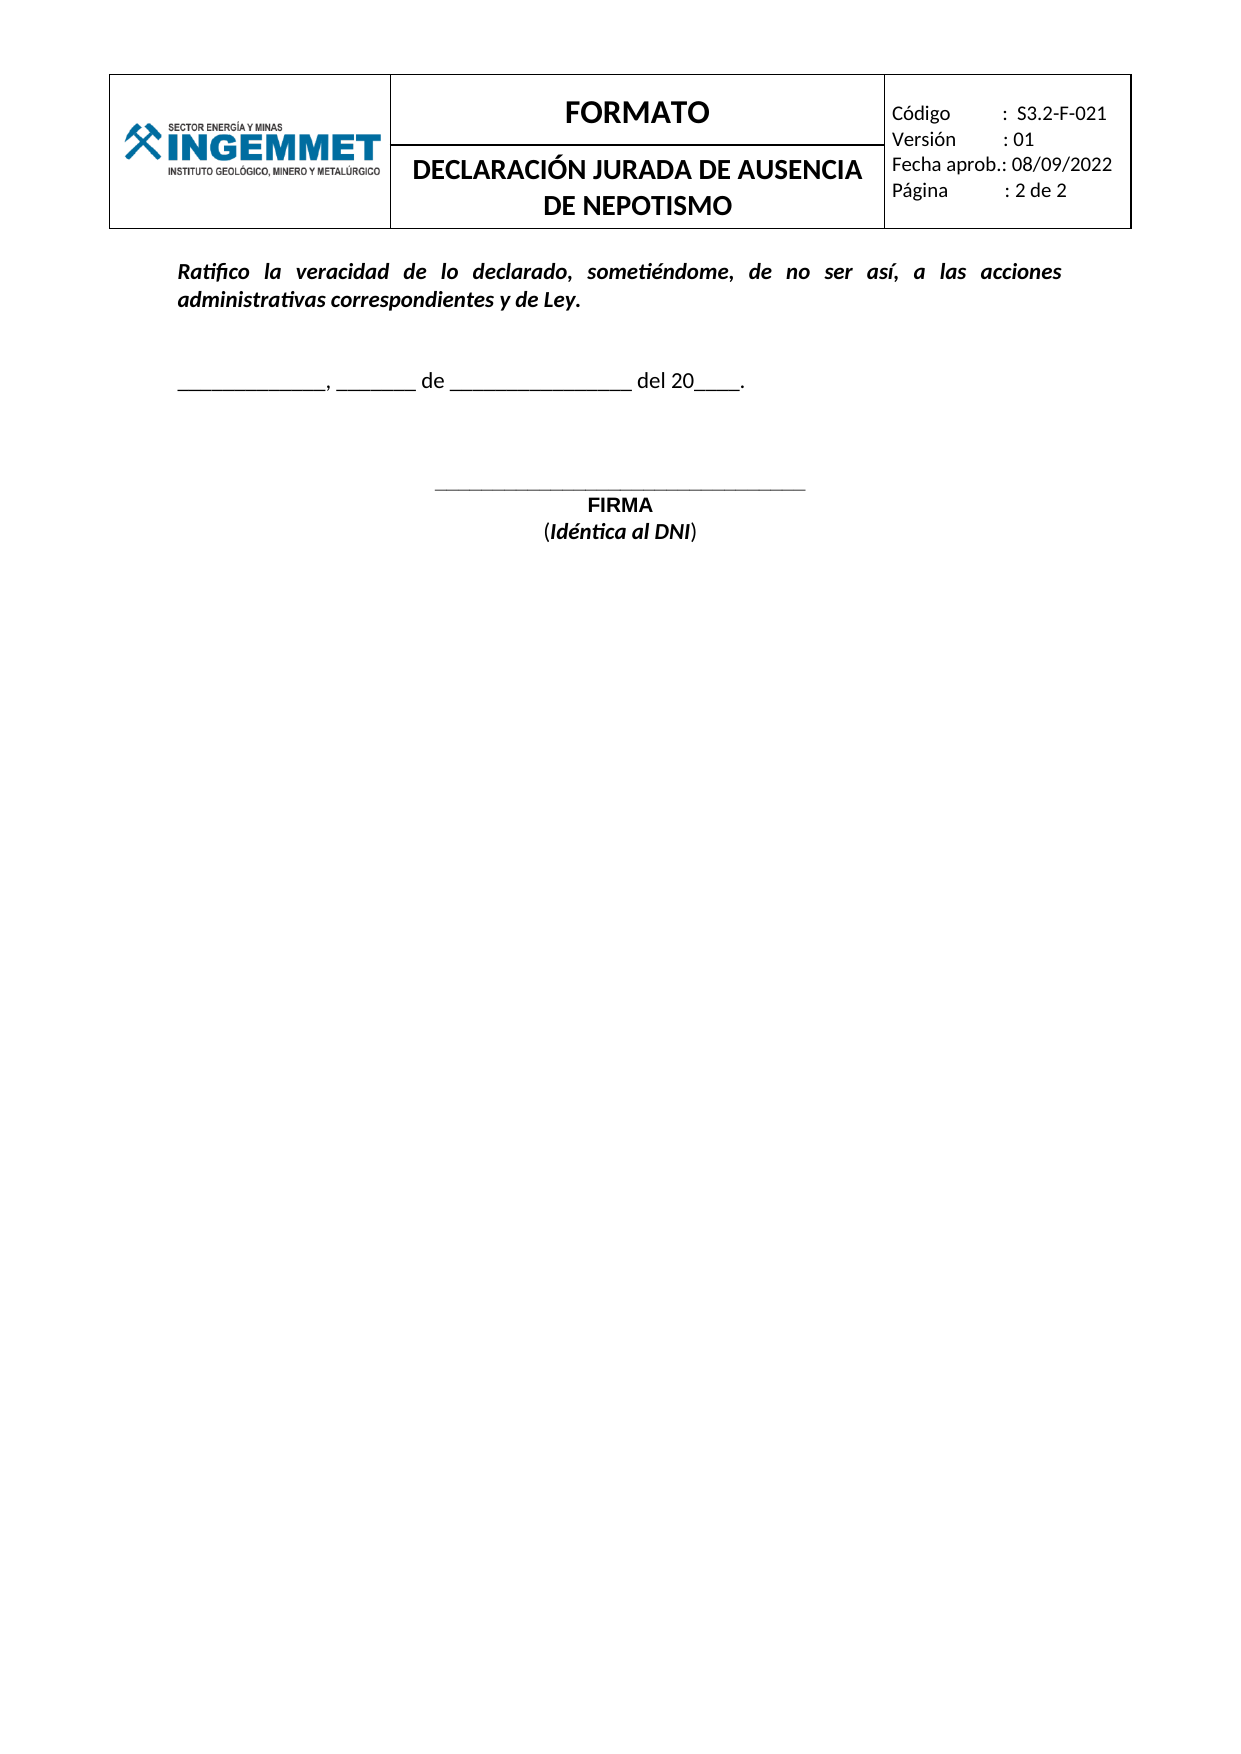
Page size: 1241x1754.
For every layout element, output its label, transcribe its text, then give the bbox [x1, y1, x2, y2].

text _____________, _______ de ________________ del 20____. [177, 366, 1096, 394]
picture [116, 121, 384, 182]
text (Idéntica al DNI) [177, 517, 1063, 545]
text FIRMA [177, 493, 1063, 517]
text Ratifico la veracidad de lo declarado, sometiéndome, de no ser así, a las acciones administrativas correspondientes y de Ley. [177, 257, 1063, 313]
text ________________________________ [177, 469, 1063, 493]
